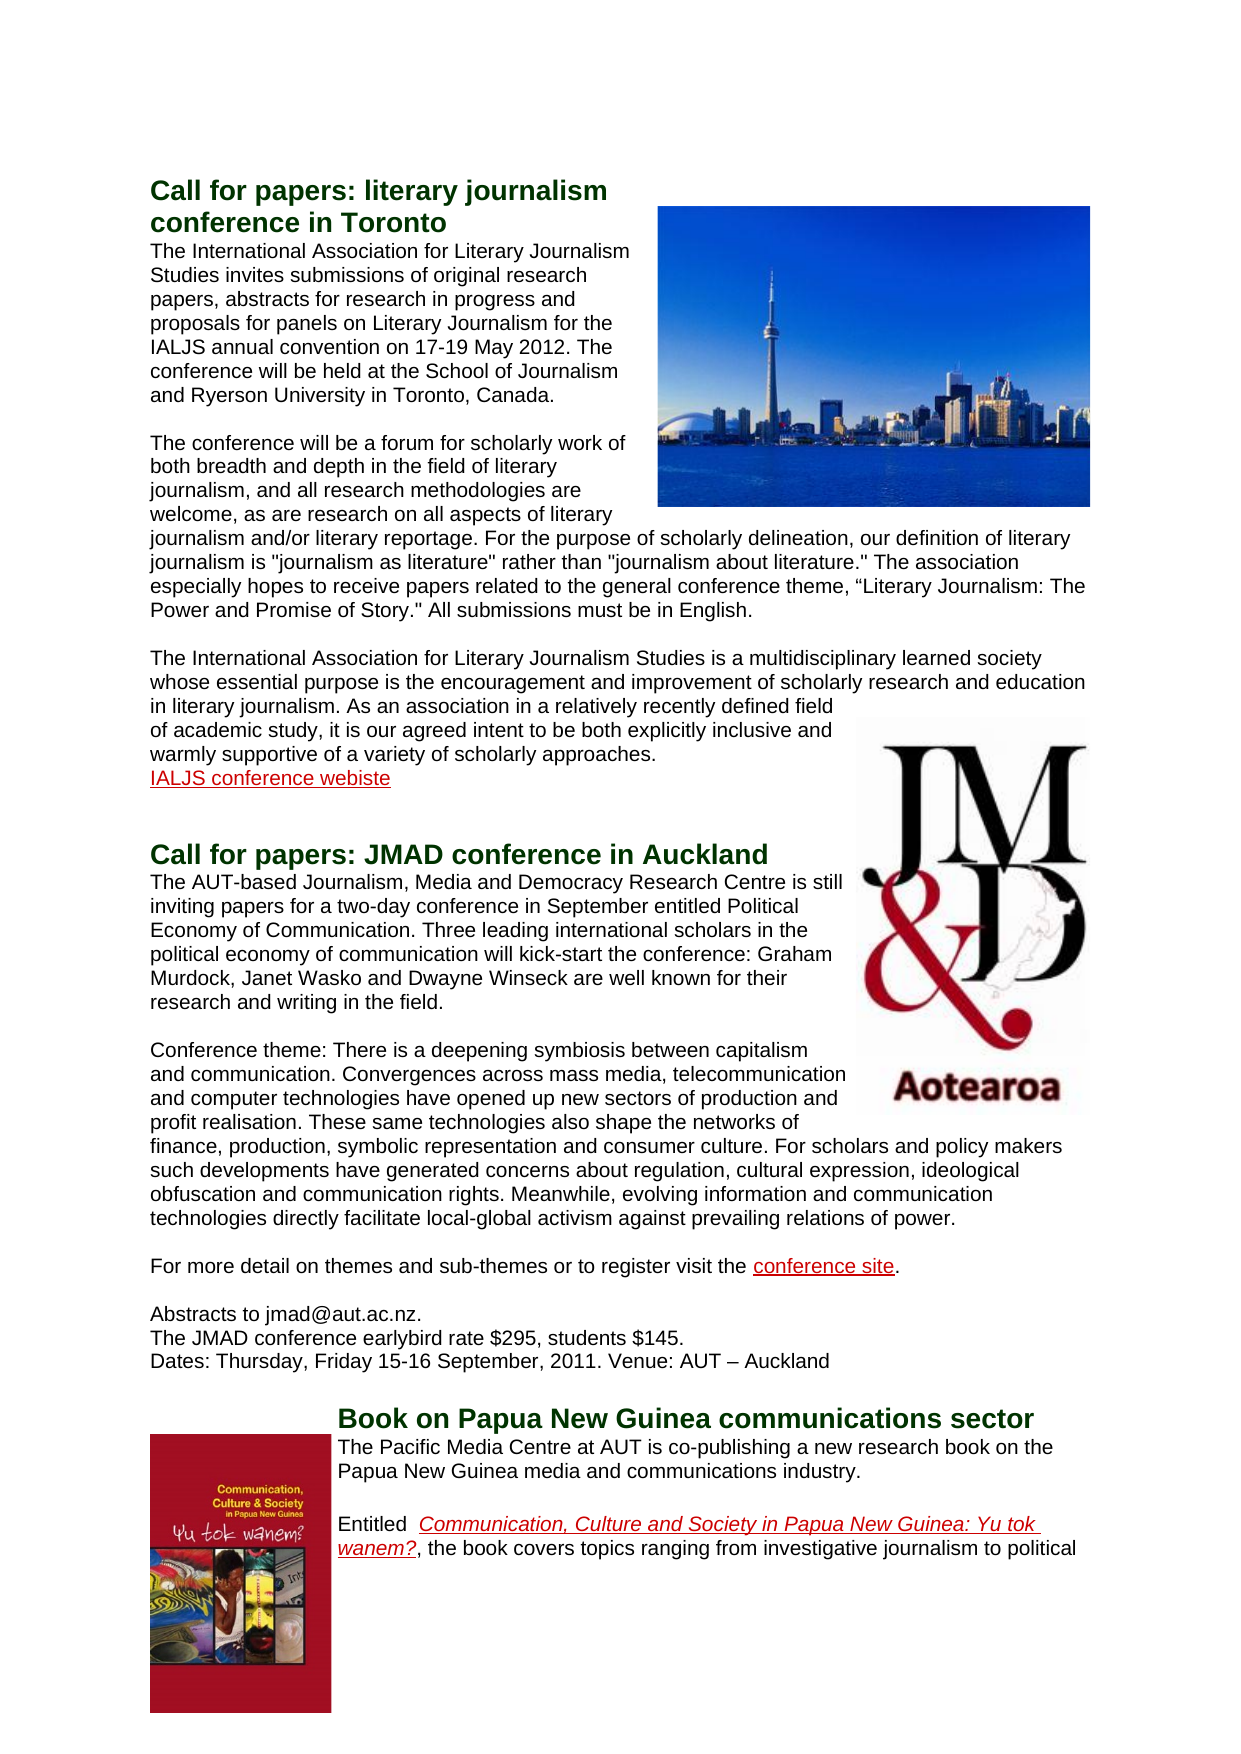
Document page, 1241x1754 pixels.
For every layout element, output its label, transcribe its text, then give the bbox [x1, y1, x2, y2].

picture [657, 206, 1091, 507]
picture [855, 717, 1091, 1115]
picture [150, 1434, 332, 1713]
text Call for papers: literary journalism conference in Toronto The International Association for Literary Journalism Studies invites submissions of original research papers, abstracts for research in progress and proposals for panels on Literary Journalism for the IALJS annual convention on 17-19 May 2012. The conference will be held at the School of Journalism and Ryerson University in Toronto, Canada. The conference will be a forum for scholarly work of both breadth and depth in the field of literary journalism, and all research methodologies are welcome, as are research on all aspects of literary journalism and/or literary reportage. For the purpose of scholarly delineation, our definition of literary journalism is "journalism as literature" rather than "journalism about literature." The association especially hopes to receive papers related to the general conference theme, “Literary Journalism: The Power and Promise of Story." All submissions must be in English. The International Association for Literary Journalism Studies is a multidisciplinary learned society whose essential purpose is the encouragement and improvement of scholarly research and education in literary journalism. As an association in a relatively recently defined field of academic study, it is our agreed intent to be both explicitly inclusive and warmly supportive of a variety of scholarly approaches. IALJS conference webiste Call for papers: JMAD conference in Auckland The AUT-based Journalism, Media and Democracy Research Centre is still inviting papers for a two-day conference in September entitled Political Economy of Communication. Three leading international scholars in the political economy of communication will kick-start the conference: Graham Murdock, Janet Wasko and Dwayne Winseck are well known for their research and writing in the field. Conference theme: There is a deepening symbiosis between capitalism and communication. Convergences across mass media, telecommunication and computer technologies have opened up new sectors of production and profit realisation. These same technologies also shape the networks of finance, production, symbolic representation and consumer culture. For scholars and policy makers such developments have generated concerns about regulation, cultural expression, ideological obfuscation and communication rights. Meanwhile, evolving information and communication technologies directly facilitate local-global activism against prevailing relations of power. For more detail on themes and sub-themes or to register visit the conference site. Abstracts to jmad@aut.ac.nz. The JMAD conference earlybird rate $295, students $145. Dates: Thursday, Friday 15-16 September, 2011. Venue: AUT – Auckland [150, 150, 1090, 1373]
text Book on Papua New Guinea communications sector The Pacific Media Centre at AUT is co-publishing a new research book on the Papua New Guinea media and communications industry. [150, 1402, 1090, 1483]
